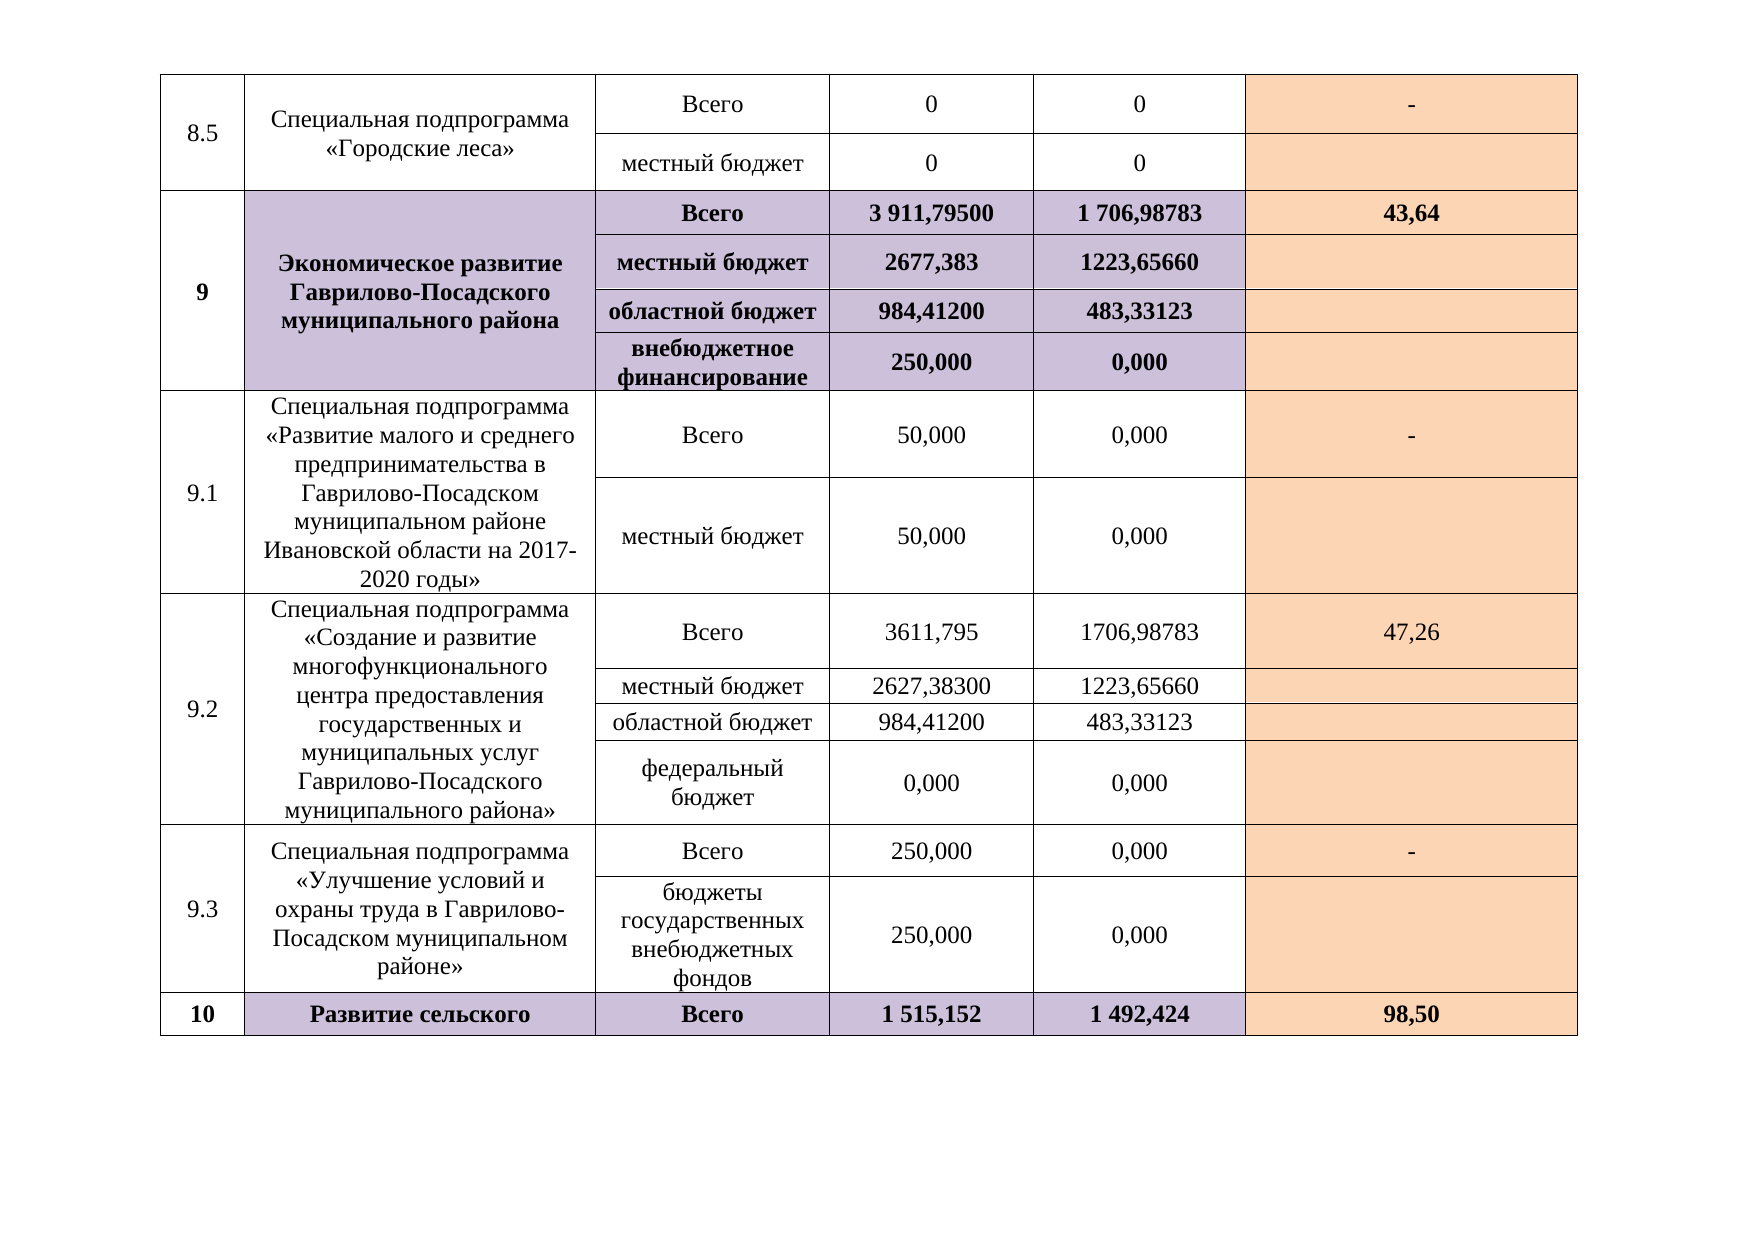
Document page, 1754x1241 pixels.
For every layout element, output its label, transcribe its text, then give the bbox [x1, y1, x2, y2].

table_cell Всего [596, 993, 829, 1035]
table_cell федеральный бюджет [596, 741, 829, 824]
table_cell 10 [161, 993, 244, 1035]
table_cell 984,41200 [830, 290, 1033, 332]
table_cell 47,26 [1246, 594, 1577, 668]
table_cell 0,000 [830, 741, 1033, 824]
table_cell 9.3 [161, 825, 244, 992]
table_cell [1246, 235, 1577, 288]
table_cell Всего [596, 825, 829, 876]
table_cell местный бюджет [596, 134, 829, 190]
table_cell Специальная подпрограмма «Городские леса» [245, 75, 595, 190]
table_cell 483,33123 [1034, 290, 1245, 332]
table_cell 0,000 [1034, 741, 1245, 824]
table_cell 1223,65660 [1034, 669, 1245, 702]
table_cell 483,33123 [1034, 704, 1245, 740]
table_cell 0,000 [1034, 391, 1245, 477]
table_cell 1223,65660 [1034, 235, 1245, 288]
table_cell Всего [596, 391, 829, 477]
table_cell 2677,383 [830, 235, 1033, 288]
table_cell 0 [830, 134, 1033, 190]
table_cell Всего [596, 75, 829, 133]
table_cell 9.2 [161, 594, 244, 824]
table_cell 0,000 [1034, 877, 1245, 992]
table_cell 3611,795 [830, 594, 1033, 668]
table_cell 0,000 [1034, 825, 1245, 876]
table_cell Специальная подпрограмма «Развитие малого и среднего предпринимательства в Гаврилово-Посадском муниципальном районе Ивановской области на 2017-2020 годы» [245, 391, 595, 593]
table_cell областной бюджет [596, 290, 829, 332]
table_cell 1706,98783 [1034, 594, 1245, 668]
table_cell 8.5 [161, 75, 244, 190]
table_cell 1 706,98783 [1034, 191, 1245, 234]
table_cell 43,64 [1246, 191, 1577, 234]
table_cell Всего [596, 594, 829, 668]
table_cell Специальная подпрограмма «Улучшение условий и охраны труда в Гаврилово-Посадском муниципальном районе» [245, 825, 595, 992]
table_cell [1246, 741, 1577, 824]
table_cell [1246, 877, 1577, 992]
table_cell областной бюджет [596, 704, 829, 740]
table_cell 9 [161, 191, 244, 390]
table_cell 98,50 [1246, 993, 1577, 1035]
table_cell [1246, 478, 1577, 593]
table_cell 1 492,424 [1034, 993, 1245, 1035]
table_cell 0,000 [1034, 333, 1245, 390]
table_cell [1246, 704, 1577, 740]
table_cell 0 [1034, 134, 1245, 190]
table_cell - [1246, 825, 1577, 876]
table_cell внебюджетное финансирование [596, 333, 829, 390]
table_cell 50,000 [830, 391, 1033, 477]
table_cell [1246, 669, 1577, 702]
table_cell - [1246, 391, 1577, 477]
table_cell 250,000 [830, 825, 1033, 876]
table_cell 0,000 [1034, 478, 1245, 593]
table_cell 0 [830, 75, 1033, 133]
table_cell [245, 993, 595, 1035]
table_cell [1246, 134, 1577, 190]
table_cell местный бюджет [596, 478, 829, 593]
table_cell [1246, 290, 1577, 332]
table_cell местный бюджет [596, 669, 829, 702]
table_cell местный бюджет [596, 235, 829, 288]
table_cell 250,000 [830, 333, 1033, 390]
table_cell 0 [1034, 75, 1245, 133]
table_cell Всего [596, 191, 829, 234]
table_cell 984,41200 [830, 704, 1033, 740]
table_cell 9.1 [161, 391, 244, 593]
table_cell 2627,38300 [830, 669, 1033, 702]
table_cell 50,000 [830, 478, 1033, 593]
table_cell бюджеты государственных внебюджетных фондов [596, 877, 829, 992]
table_cell [1246, 333, 1577, 390]
table_cell 3 911,79500 [830, 191, 1033, 234]
table_cell 1 515,152 [830, 993, 1033, 1035]
table_cell Экономическое развитие Гаврилово-Посадского муниципального района [245, 191, 595, 390]
table_cell 250,000 [830, 877, 1033, 992]
table_cell Специальная подпрограмма «Создание и развитие многофункционального центра предоставления государственных и муниципальных услуг Гаврилово-Посадского муниципального района» [245, 594, 595, 824]
table_cell - [1246, 75, 1577, 133]
